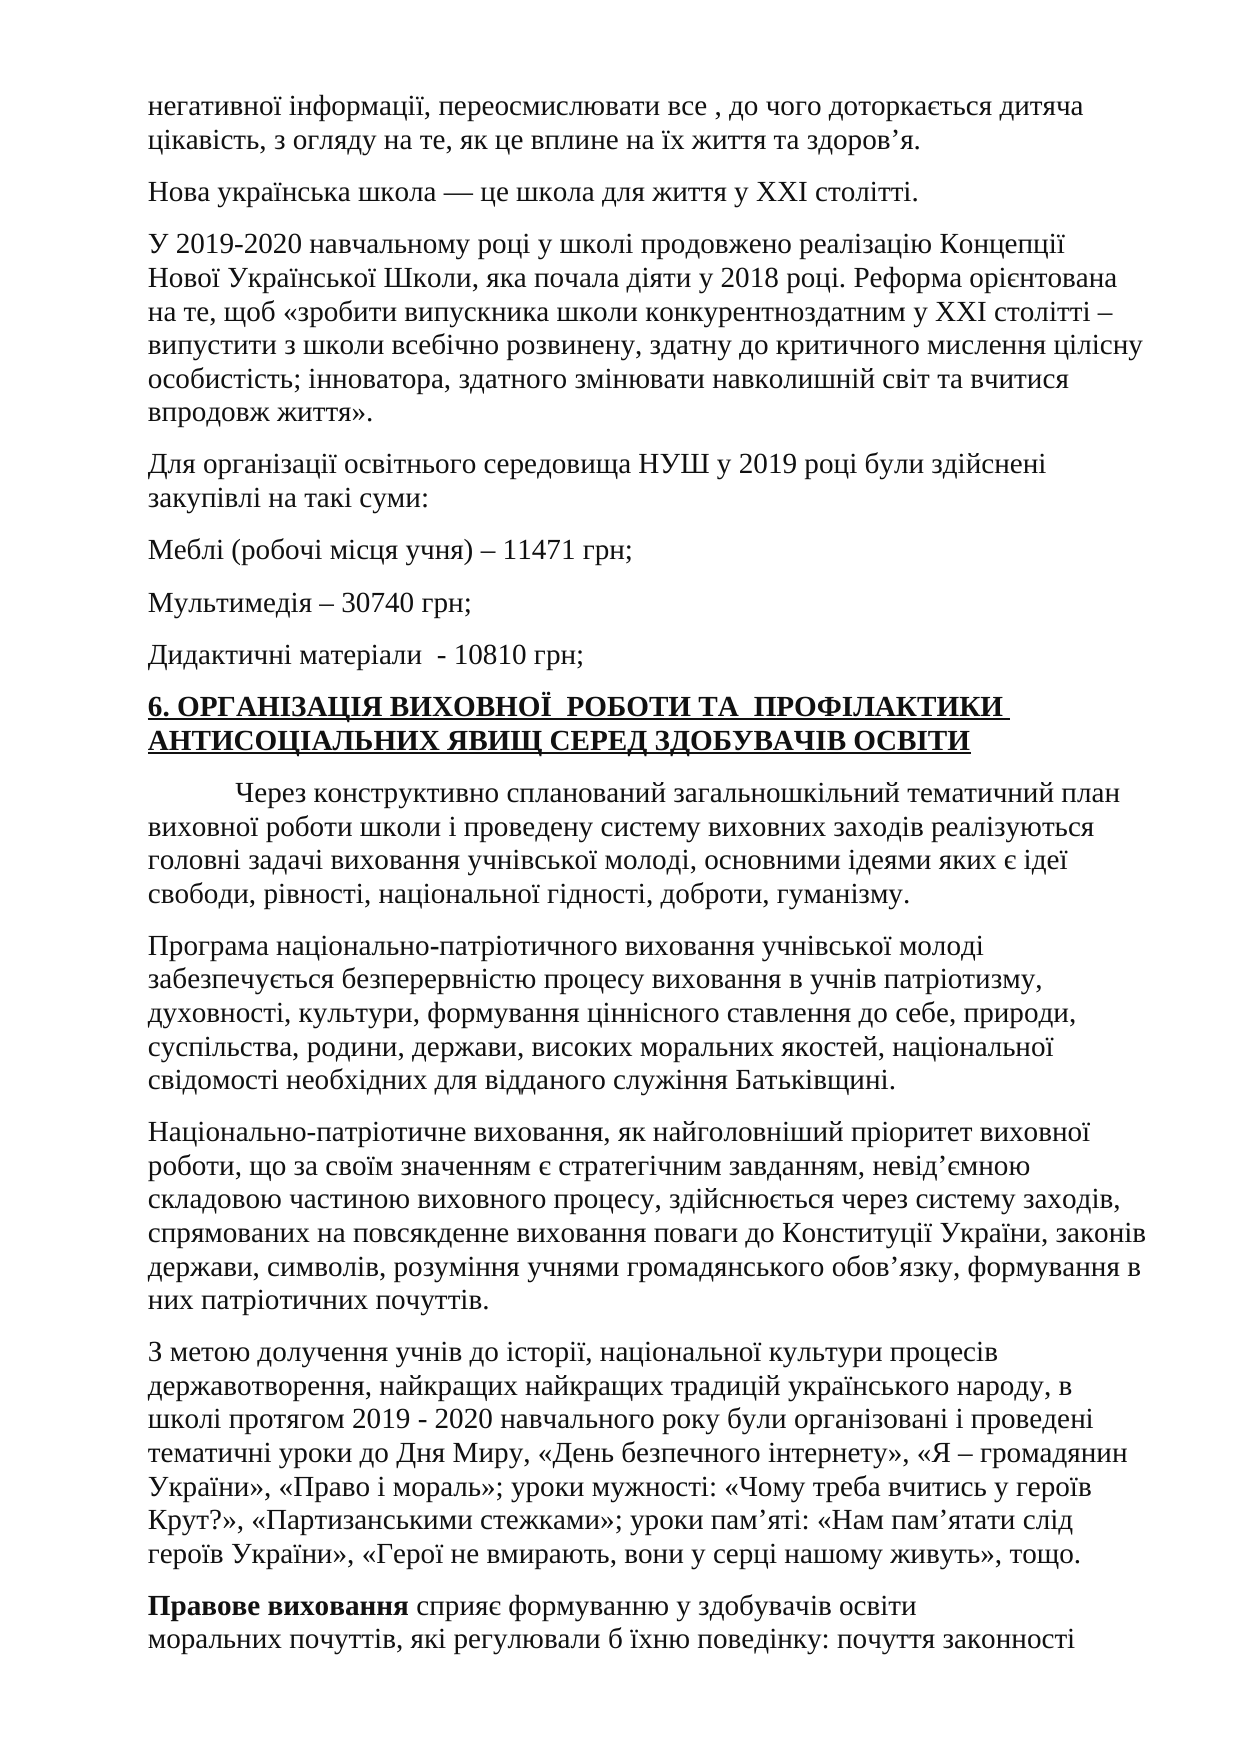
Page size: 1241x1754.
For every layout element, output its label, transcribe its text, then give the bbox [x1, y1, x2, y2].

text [148, 1588, 1152, 1655]
text У 2019-2020 навчальному році у школі продовжено реалізацію Концепції Нової Української Школи, яка почала діяти у 2018 році. Реформа орієнтована на те, щоб «зробити випускника школи конкурентноздатним у ХХІ столітті – випустити з школи всебічно розвинену, здатну до критичного мислення цілісну особистість; інноватора, здатного змінювати навколишній світ та вчитися впродовж життя». [148, 227, 1152, 428]
text Національно-патріотичне виховання, як найголовніший пріоритет виховної роботи, що за своїм значенням є стратегічним завданням, невід’ємною складовою частиною виховного процесу, здійснюється через систему заходів, спрямованих на повсякденне виховання поваги до Конституції України, законів держави, символів, розуміння учнями громадянського обов’язку, формування в них патріотичних почуттів. [148, 1114, 1152, 1316]
text Для організації освітнього середовища НУШ у 2019 році були здійснені закупівлі на такі суми: [148, 447, 1152, 514]
text Дидактичні матеріали - 10810 грн; [148, 637, 1152, 671]
text 6. ОРГАНІЗАЦІЯ ВИХОВНОЇ РОБОТИ ТА ПРОФІЛАКТИКИ АНТИСОЦІАЛЬНИХ ЯВИЩ СЕРЕД ЗДОБУВАЧІВ ОСВІТИ [148, 689, 1152, 756]
text Програма національно-патріотичного виховання учнівської молоді забезпечується безперервністю процесу виховання в учнів патріотизму, духовності, культури, формування ціннісного ставлення до себе, природи, суспільства, родини, держави, високих моральних якостей, національної свідомості необхідних для відданого служіння Батьківщині. [148, 928, 1152, 1096]
text Мультимедія – 30740 грн; [148, 585, 1152, 618]
text Через конструктивно спланований загальношкільний тематичний план виховної роботи школи і проведену систему виховних заходів реалізуються головні задачі виховання учнівської молоді, основними ідеями яких є ідеї свободи, рівності, національної гідності, доброти, гуманізму. [148, 775, 1152, 909]
text Меблі (робочі місця учня) – 11471 грн; [148, 532, 1152, 566]
text З метою долучення учнів до історії, національної культури процесів державотворення, найкращих найкращих традицій українського народу, в школі протягом 2019 - 2020 навчального року були організовані і проведені тематичні уроки до Дня Миру, «День безпечного інтернету», «Я – громадянин України», «Право і мораль»; уроки мужності: «Чому треба вчитись у героїв Крут?», «Партизанськими стежками»; уроки пам’яті: «Нам пам’ятати слід героїв України», «Герої не вмирають, вони у серці нашому живуть», тощо. [148, 1334, 1152, 1569]
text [148, 88, 1152, 156]
text Нова українська школа — це школа для життя у XXI столітті. [148, 174, 1152, 208]
